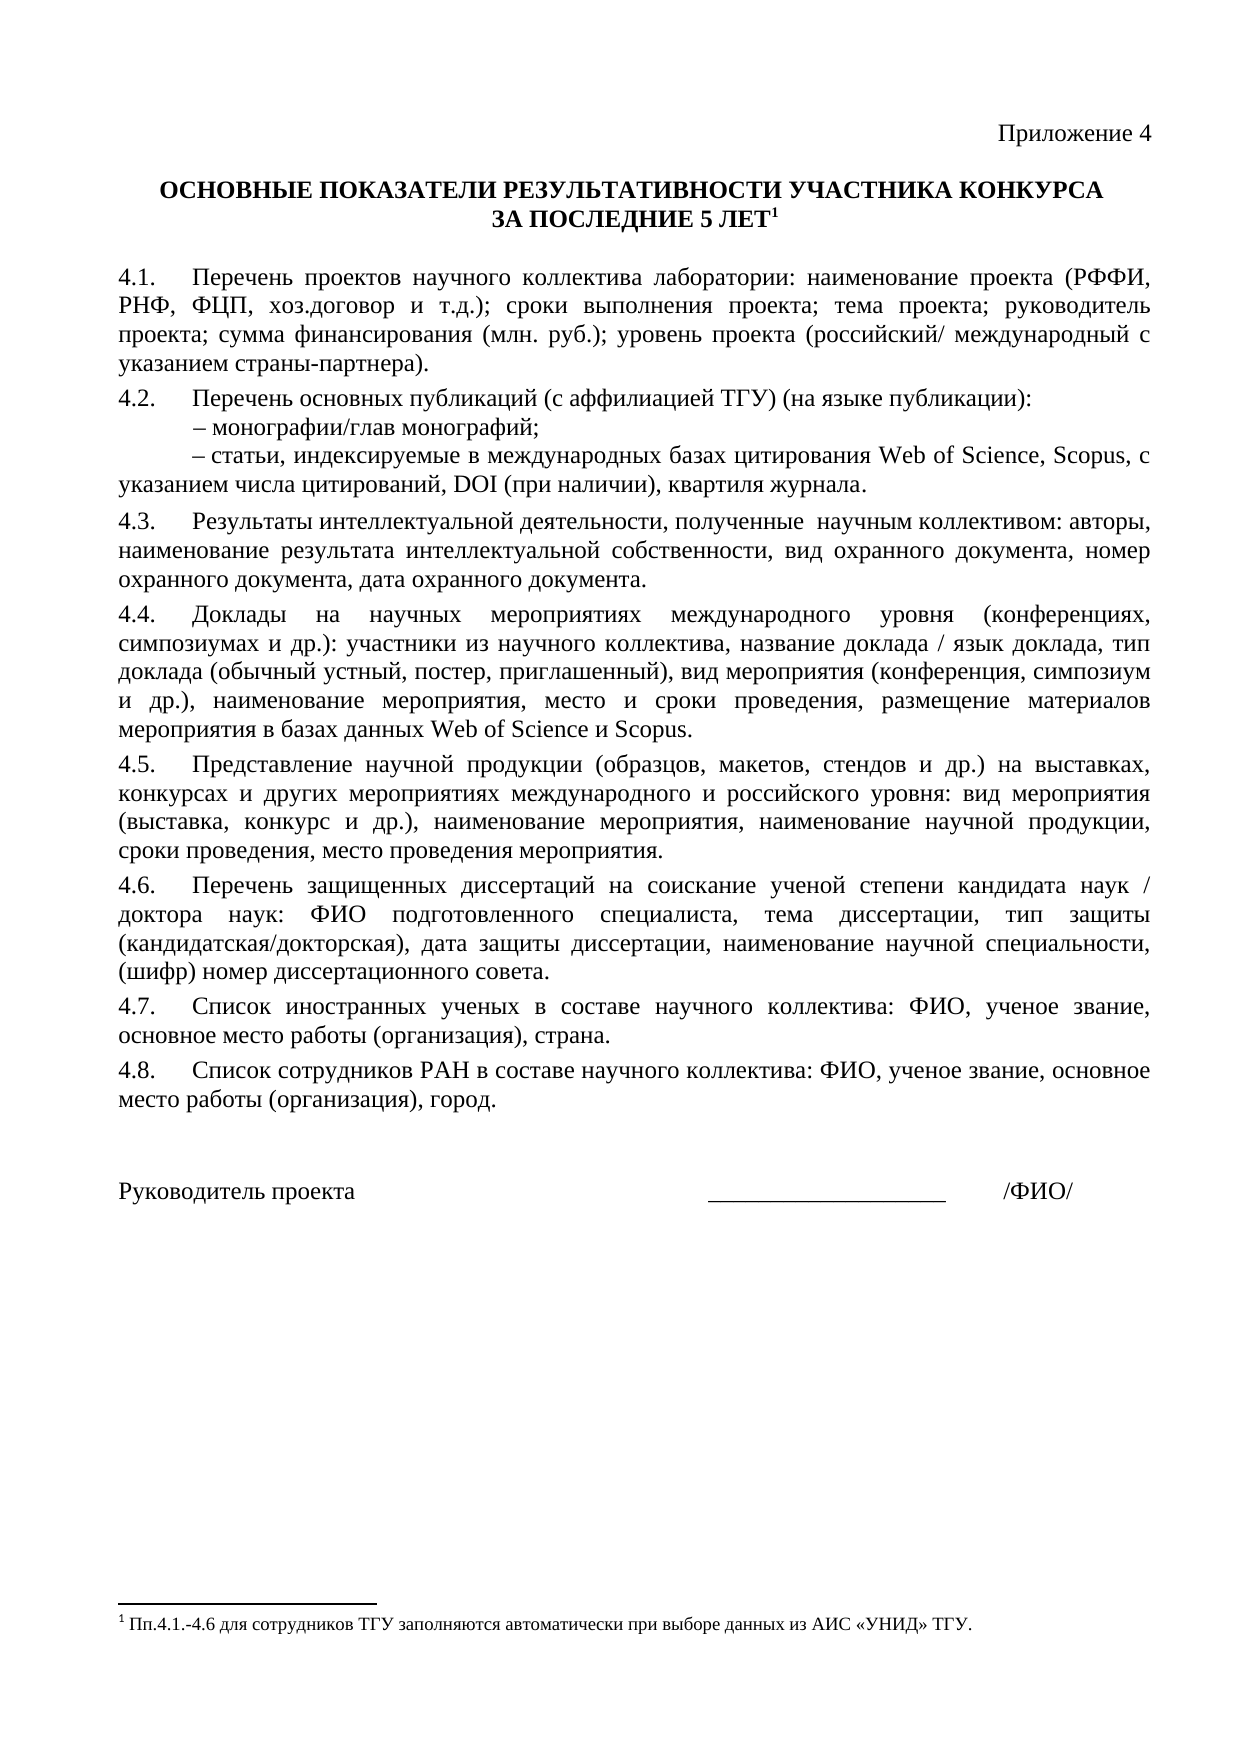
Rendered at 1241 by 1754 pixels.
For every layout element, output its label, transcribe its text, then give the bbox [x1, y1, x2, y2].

list Представление научной продукции (образцов, макетов, стендов и др.) на выставках, конкурсах и других мероприятиях международного и российского уровня: вид мероприятия (выставка, конкурс и др.), наименование мероприятия, наименование научной продукции, сроки проведения, место проведения мероприятия. [118, 749, 1152, 864]
list Перечень защищенных диссертаций на соискание ученой степени кандидата наук / доктора наук: ФИО подготовленного специалиста, тема диссертации, тип защиты (кандидатская/докторская), дата защиты диссертации, наименование научной специальности, (шифр) номер диссертационного совета. [118, 870, 1152, 985]
list Результаты интеллектуальной деятельности, полученные научным коллективом: авторы, наименование результата интеллектуальной собственности, вид охранного документа, номер охранного документа, дата охранного документа. [118, 506, 1152, 593]
text Руководитель проекта ___________________ /ФИО/ [118, 1176, 1152, 1205]
list Список сотрудников РАН в составе научного коллектива: ФИО, ученое звание, основное место работы (организация), город. [118, 1055, 1152, 1113]
list Перечень проектов научного коллектива лаборатории: наименование проекта (РФФИ, РНФ, ФЦП, хоз.договор и т.д.); сроки выполнения проекта; тема проекта; руководитель проекта; сумма финансирования (млн. руб.); уровень проекта (российский/ международный с указанием страны-партнера). [118, 262, 1152, 377]
text – монографии/глав монографий; [193, 412, 1152, 441]
text – статьи, индексируемые в международных базах цитирования Web of Science, Scopus, с указанием числа цитирований, DOI (при наличии), квартиля журнала. [118, 441, 1152, 498]
text ОСНОВНЫЕ ПОКАЗАТЕЛИ РЕЗУЛЬТАТИВНОСТИ УЧАСТНИКА КОНКУРСА ЗА ПОСЛЕДНИЕ 5 ЛЕТ [118, 176, 1152, 233]
text Приложение 4 [118, 118, 1152, 147]
list Перечень основных публикаций (с аффилиацией ТГУ) (на языке публикации): [118, 383, 1152, 412]
list Список иностранных ученых в составе научного коллектива: ФИО, ученое звание, основное место работы (организация), страна. [118, 991, 1152, 1049]
list Доклады на научных мероприятиях международного уровня (конференциях, симпозиумах и др.): участники из научного коллектива, название доклада / язык доклада, тип доклада (обычный устный, постер, приглашенный), вид мероприятия (конференция, симпозиум и др.), наименование мероприятия, место и сроки проведения, размещение материалов мероприятия в базах данных Web of Science и Scopus. [118, 599, 1152, 743]
